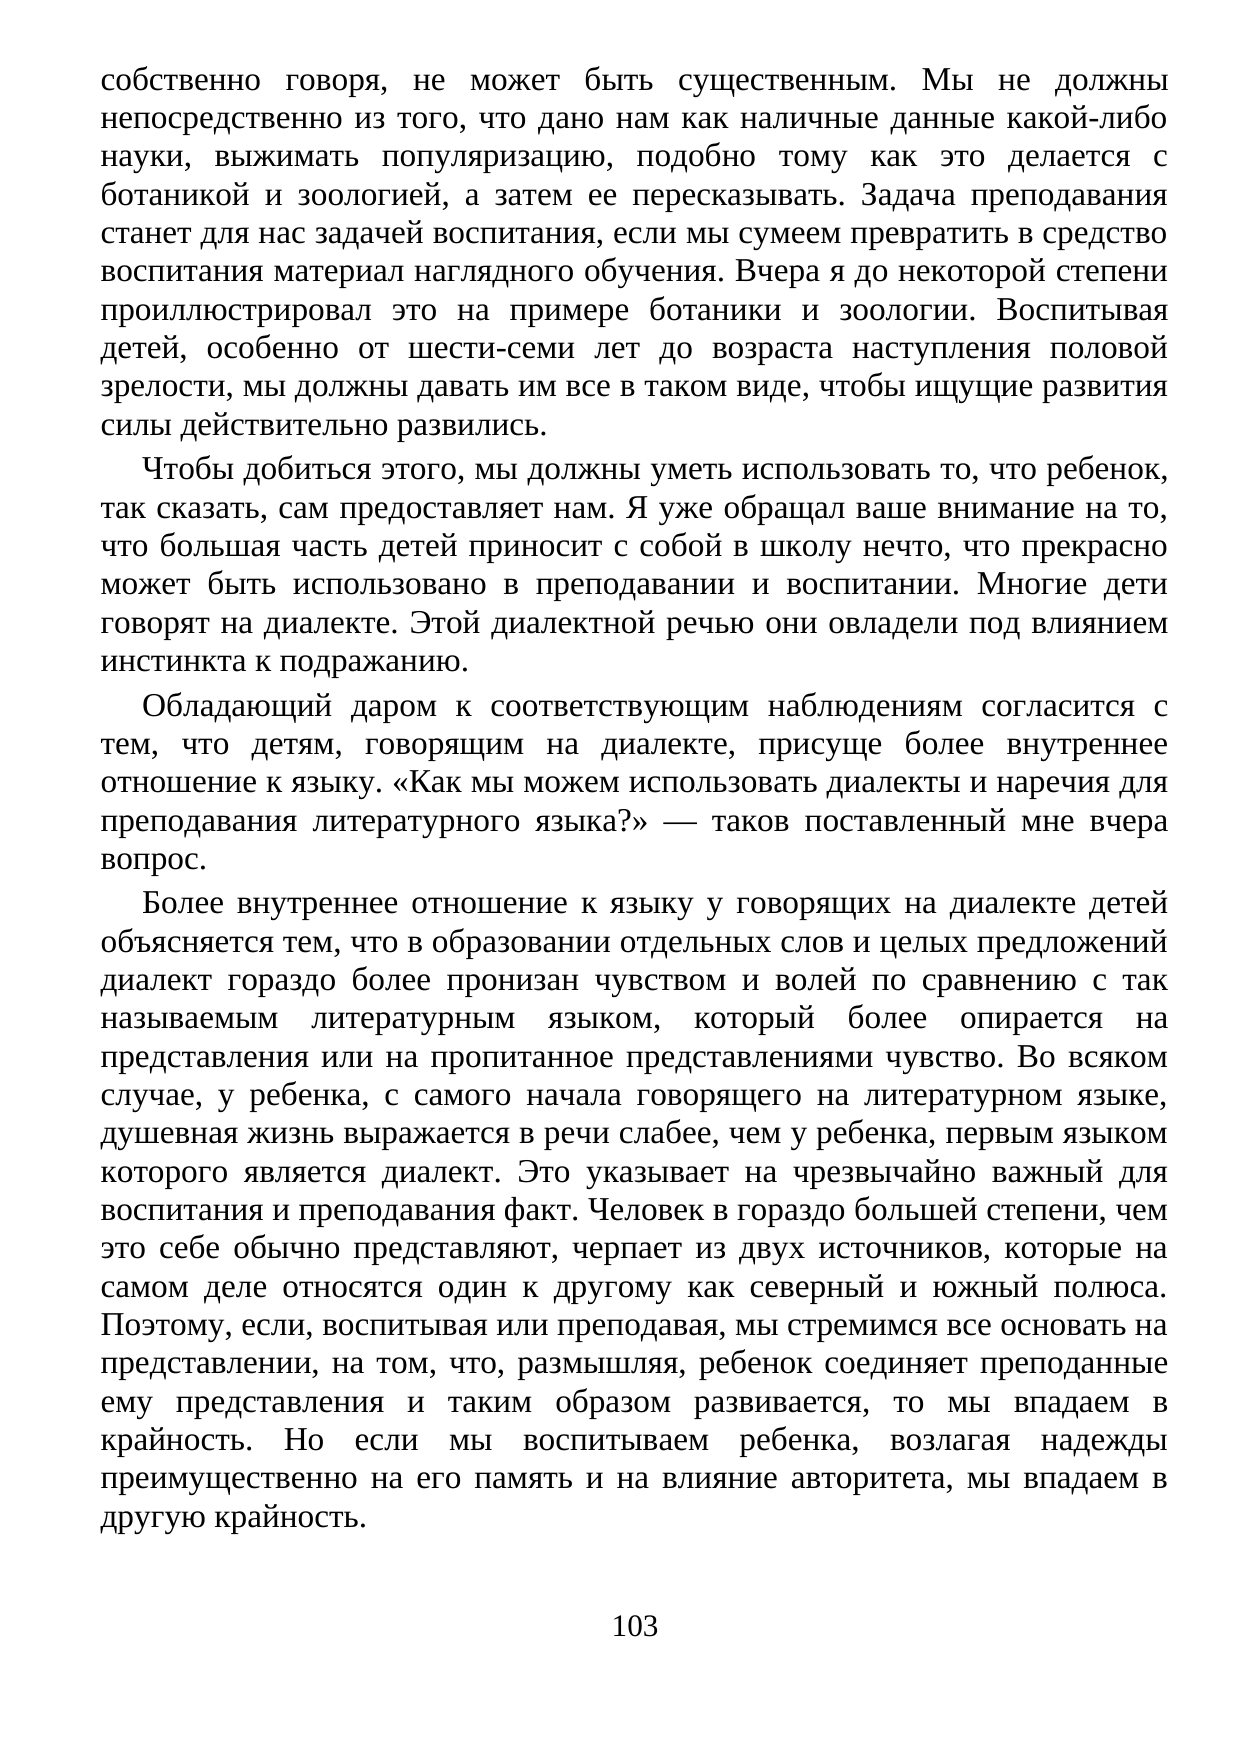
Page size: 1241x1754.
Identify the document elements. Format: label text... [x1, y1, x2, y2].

text Обладающий даром к соответствующим наблюдениям согласится с тем, что детям, говорящим на диалекте, присуще более внутреннее отношение к языку. «Как мы можем использовать диалекты и наречия для преподавания литературного языка?» — таков поставленный мне вчера вопрос. [100, 685, 1169, 877]
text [100, 59, 1169, 442]
text Чтобы добиться этого, мы должны уметь использовать то, что ребенок, так сказать, сам предоставляет нам. Я уже обращал ваше внимание на то, что большая часть детей приносит с собой в школу нечто, что прекрасно может быть использовано в преподавании и воспитании. Многие дети говорят на диалекте. Этой диалектной речью они овладели под влиянием инстинкта к подражанию. [100, 449, 1169, 679]
text Более внутреннее отношение к языку у говорящих на диалекте детей объясняется тем, что в образовании отдельных слов и целых предложений диалект гораздо более пронизан чувством и волей по сравнению с так называемым литературным языком, который более опирается на представления или на пропитанное представлениями чувство. Во всяком случае, у ребенка, с самого начала говорящего на литературном языке, душевная жизнь выражается в речи слабее, чем у ребенка, первым языком которого является диалект. Это указывает на чрезвычайно важный для воспитания и преподавания факт. Человек в гораздо большей степени, чем это себе обычно представляют, черпает из двух источников, которые на самом деле относятся один к другому как северный и южный полюса. Поэтому, если, воспитывая или преподавая, мы стремимся все основать на представлении, на том, что, размышляя, ребенок соединяет преподанные ему представления и таким образом развивается, то мы впадаем в крайность. Но если мы воспитываем ребенка, возлагая надежды преимущественно на его память и на влияние авторитета, мы впадаем в другую крайность. [100, 883, 1169, 1534]
